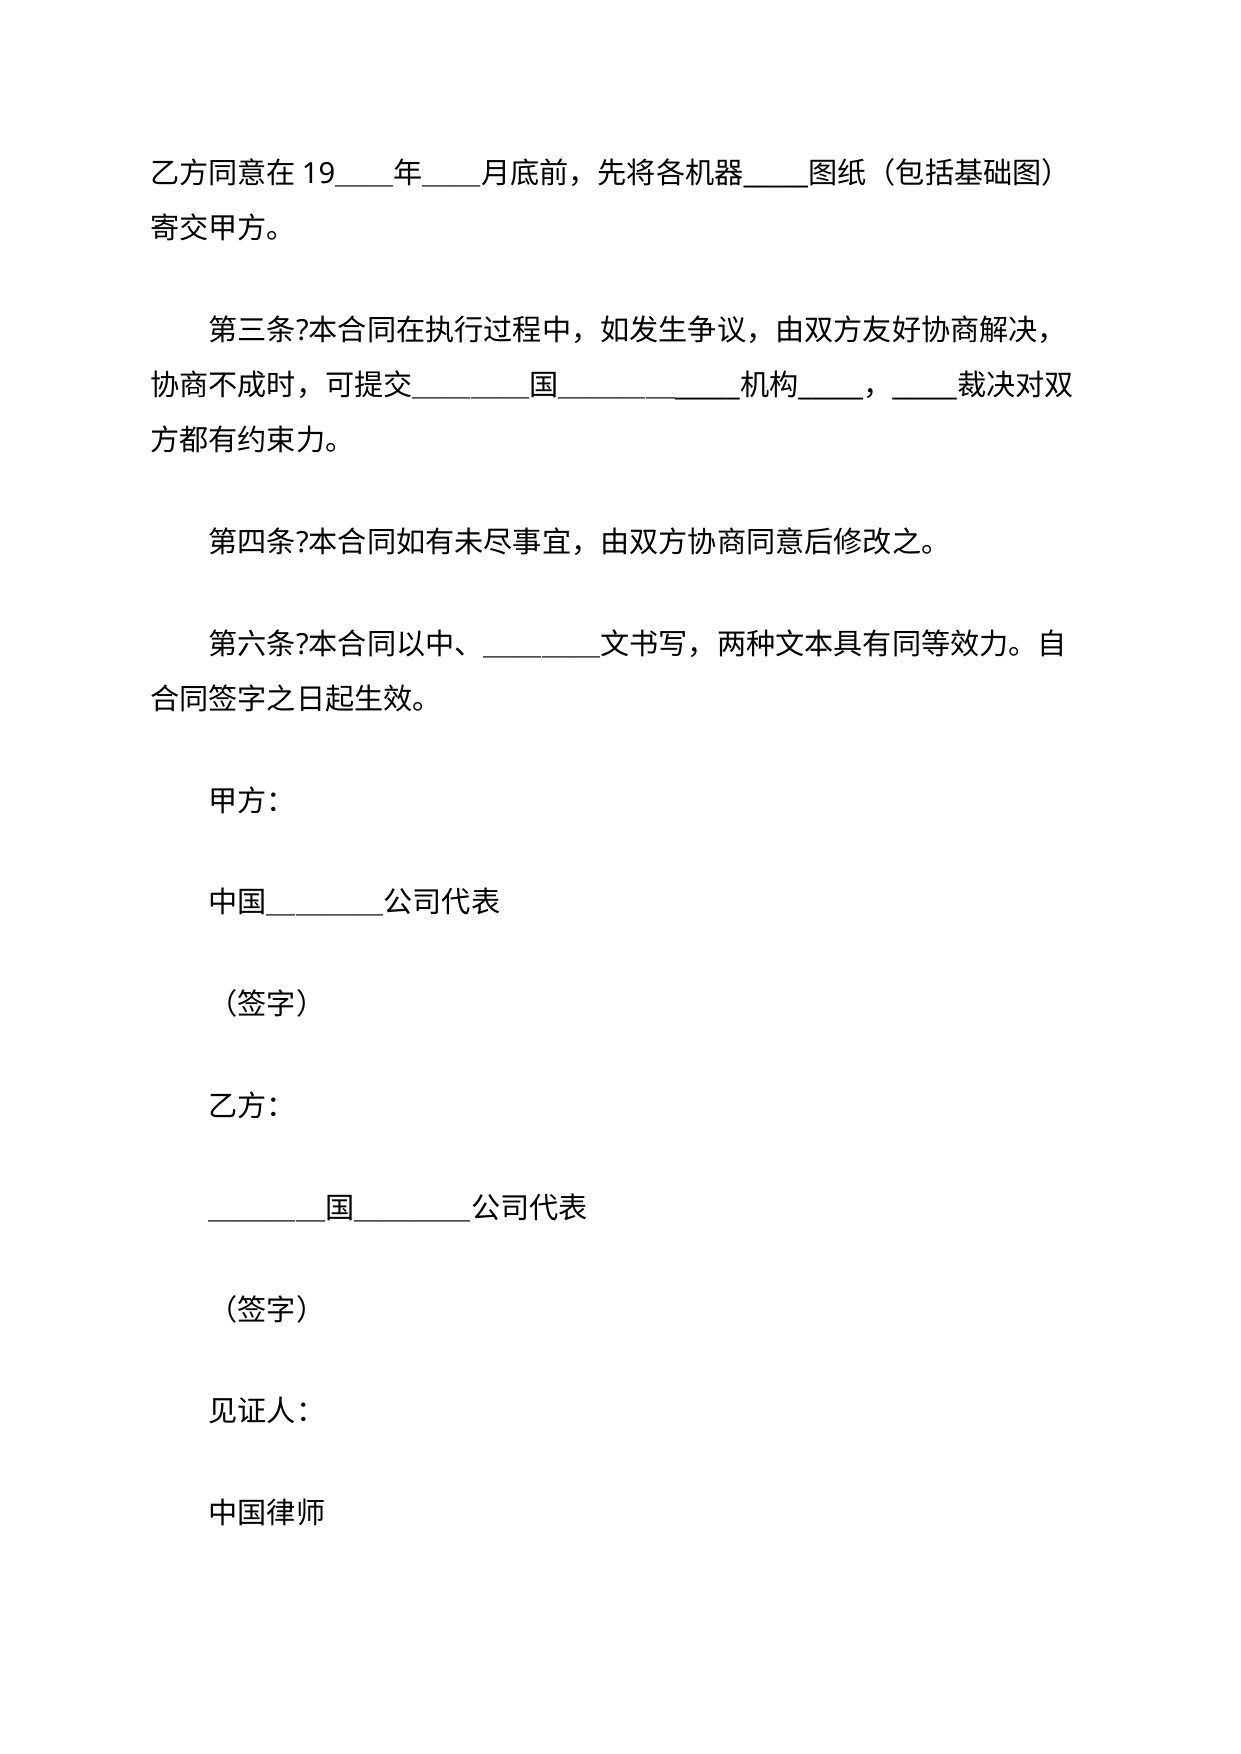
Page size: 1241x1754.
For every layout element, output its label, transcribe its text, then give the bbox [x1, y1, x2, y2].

text 中国＿＿＿＿公司代表 [150, 879, 1090, 921]
text 见证人： [150, 1388, 1090, 1430]
text 第四条?本合同如有未尽事宜，由双方协商同意后修改之。 [150, 518, 1090, 561]
text 第三条?本合同在执行过程中，如发生争议，由双方友好协商解决，协商不成时，可提交＿＿＿＿国＿＿＿＿_____机构_____，_____裁决对双方都有约束力。 [150, 307, 1090, 459]
text ＿＿＿＿国＿＿＿＿公司代表 [150, 1184, 1090, 1227]
text （签字） [150, 1286, 1090, 1328]
text 中国律师 [150, 1490, 1090, 1532]
text （签字） [150, 981, 1090, 1023]
text 第六条?本合同以中、＿＿＿＿文书写，两种文本具有同等效力。自合同签字之日起生效。 [150, 621, 1090, 718]
text 甲方： [150, 777, 1090, 819]
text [150, 150, 1090, 247]
text 乙方： [150, 1083, 1090, 1125]
